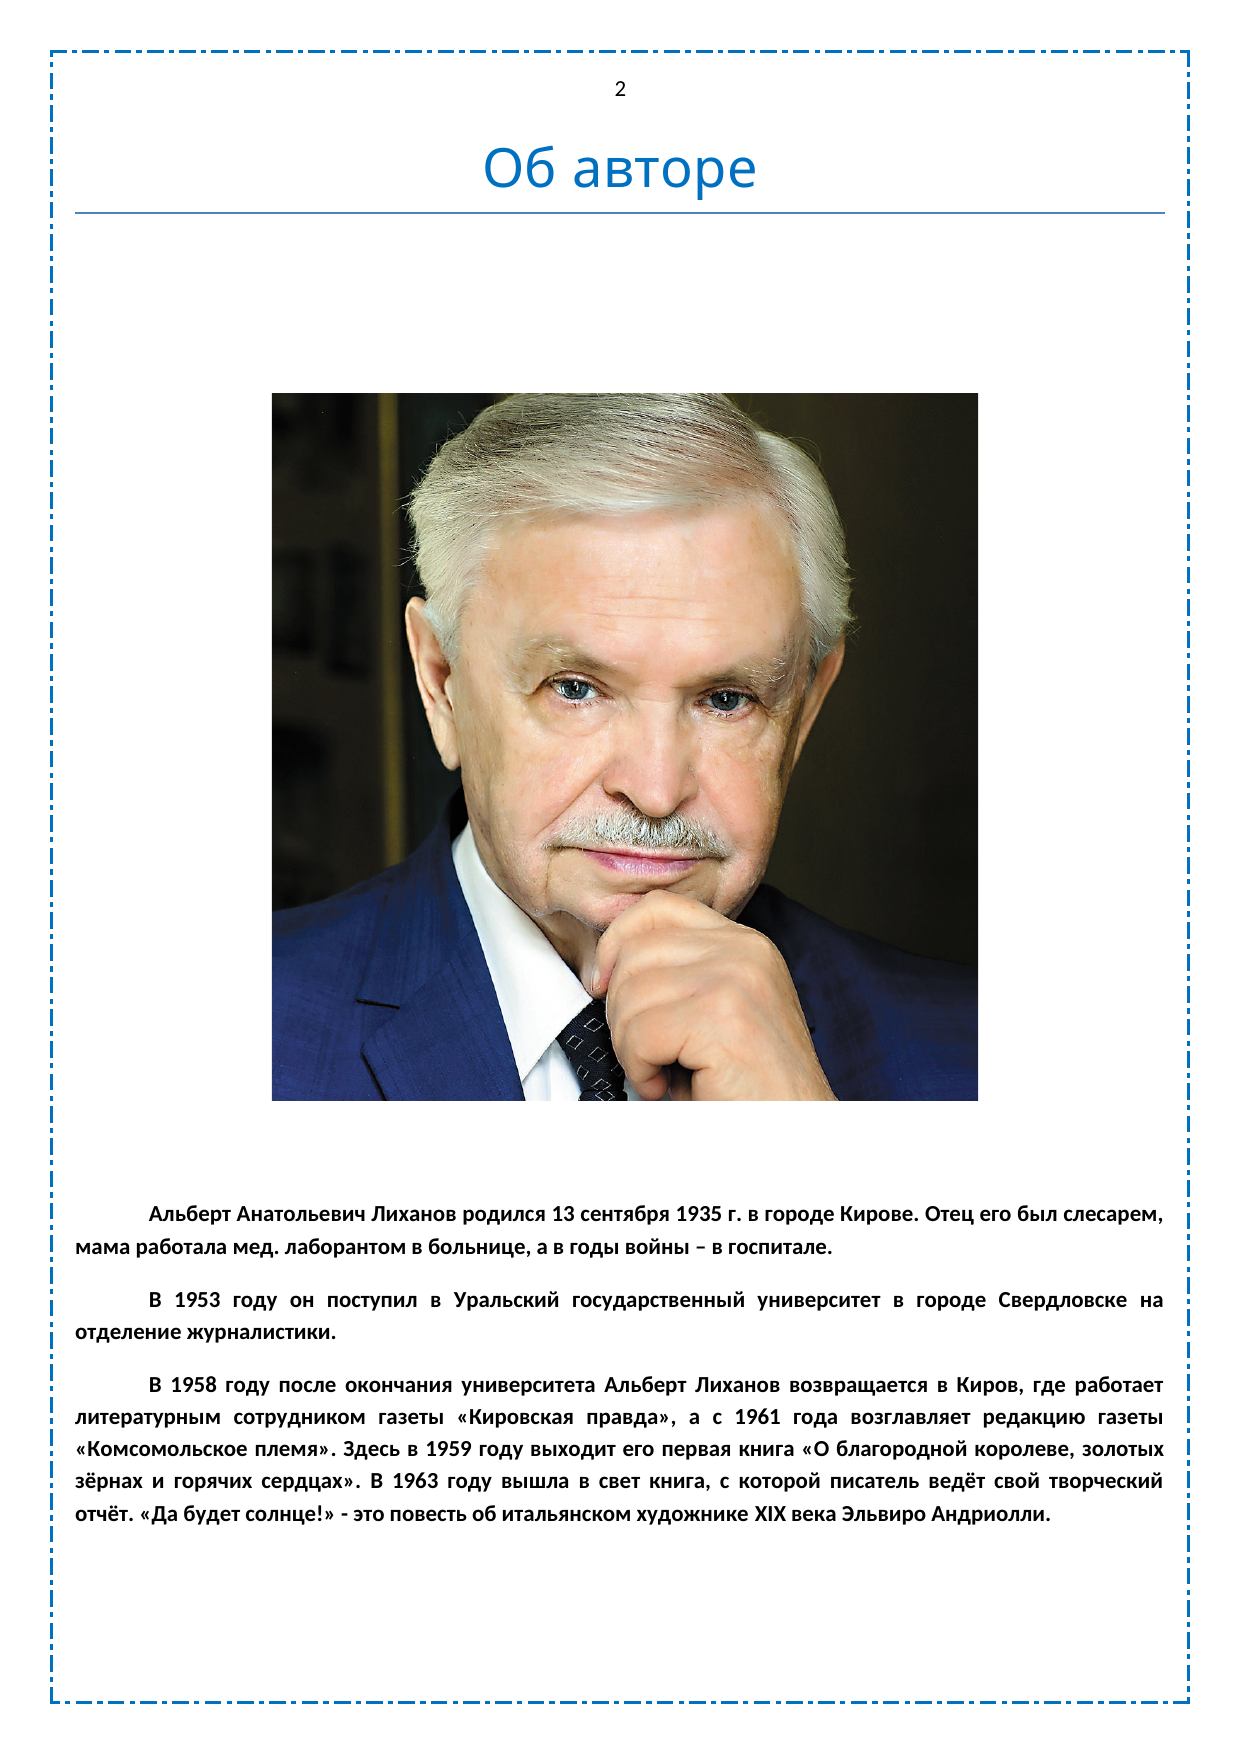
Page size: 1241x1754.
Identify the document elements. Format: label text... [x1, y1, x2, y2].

title Об авторе [75, 130, 1165, 212]
text В 1953 году он поступил в Уральский государственный университет в городе Свердловске на отделение журналистики. [75, 1285, 1165, 1345]
text Альберт Анатольевич Лиханов родился 13 сентября 1935 г. в городе Кирове. Отец его был слесарем, мама работала мед. лаборантом в больнице, а в годы войны – в госпитале. [75, 1199, 1165, 1260]
picture [271, 393, 979, 1101]
text В 1958 году после окончания университета Альберт Лиханов возвращается в Киров, где работает литературным сотрудником газеты «Кировская правда», а с 1961 года возглавляет редакцию газеты «Комсомольское племя». Здесь в 1959 году выходит его первая книга «О благородной королеве, золотых зёрнах и горячих сердцах». В 1963 году вышла в свет книга, с которой писатель ведёт свой творческий отчёт. «Да будет солнце!» - это повесть об итальянском художнике XIX века Эльвиро Андриолли. [75, 1370, 1165, 1527]
